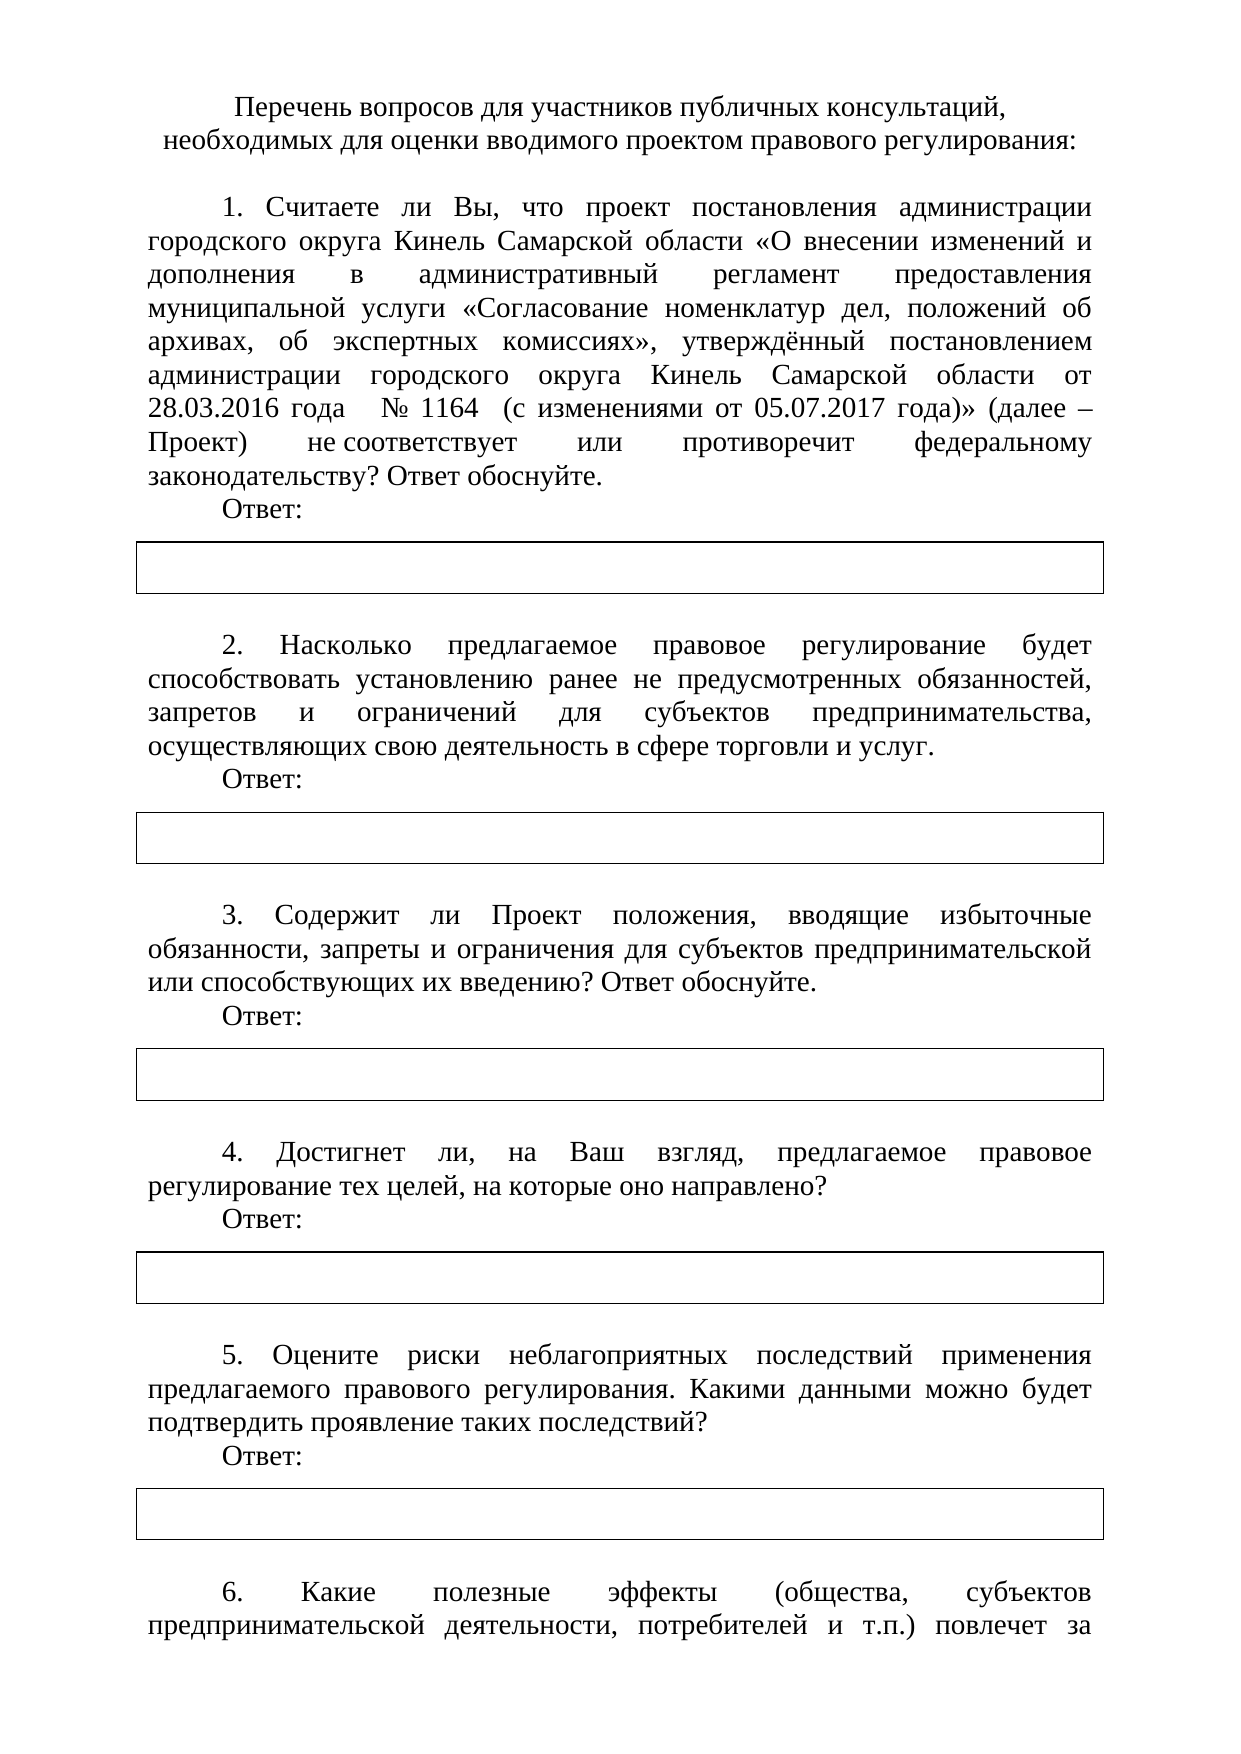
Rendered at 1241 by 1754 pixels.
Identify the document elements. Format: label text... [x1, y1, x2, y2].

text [148, 1574, 1092, 1641]
table_header [137, 1049, 1103, 1099]
text Ответ: [148, 491, 1092, 525]
text необходимых для оценки вводимого проектом правового регулирования: [148, 122, 1092, 156]
text Ответ: [148, 761, 1092, 795]
table_header [137, 1489, 1103, 1539]
text Перечень вопросов для участников публичных консультаций, [148, 89, 1092, 122]
table_header [137, 1253, 1103, 1303]
text 3. Содержит ли Проект положения, вводящие избыточные обязанности, запреты и ограничения для субъектов предпринимательской или способствующих их введению? Ответ обоснуйте. [148, 897, 1092, 998]
text 4. Достигнет ли, на Ваш взгляд, предлагаемое правовое регулирование тех целей, на которые оно направлено? [148, 1134, 1092, 1201]
text Ответ: [148, 1438, 1092, 1471]
table_header [137, 543, 1103, 593]
text 5. Оцените риски неблагоприятных последствий применения предлагаемого правового регулирования. Какими данными можно будет подтвердить проявление таких последствий? [148, 1337, 1092, 1438]
table_header [137, 813, 1103, 863]
text 2. Насколько предлагаемое правовое регулирование будет способствовать установлению ранее не предусмотренных обязанностей, запретов и ограничений для субъектов предпринимательства, осуществляющих свою деятельность в сфере торговли и услуг. [148, 627, 1092, 761]
text 1. Считаете ли Вы, что проект постановления администрации городского округа Кинель Самарской области «О внесении изменений и дополнения в административный регламент предоставления муниципальной услуги «Согласование номенклатур дел, положений об архивах, об экспертных комиссиях», утверждённый постановлением администрации городского округа Кинель Самарской области от 28.03.2016 года № 1164 (с изменениями от 05.07.2017 года)» (далее – Проект) не соответствует или противоречит федеральному законодательству? Ответ обоснуйте. [148, 189, 1092, 491]
text Ответ: [148, 1201, 1092, 1235]
text Ответ: [148, 998, 1092, 1032]
